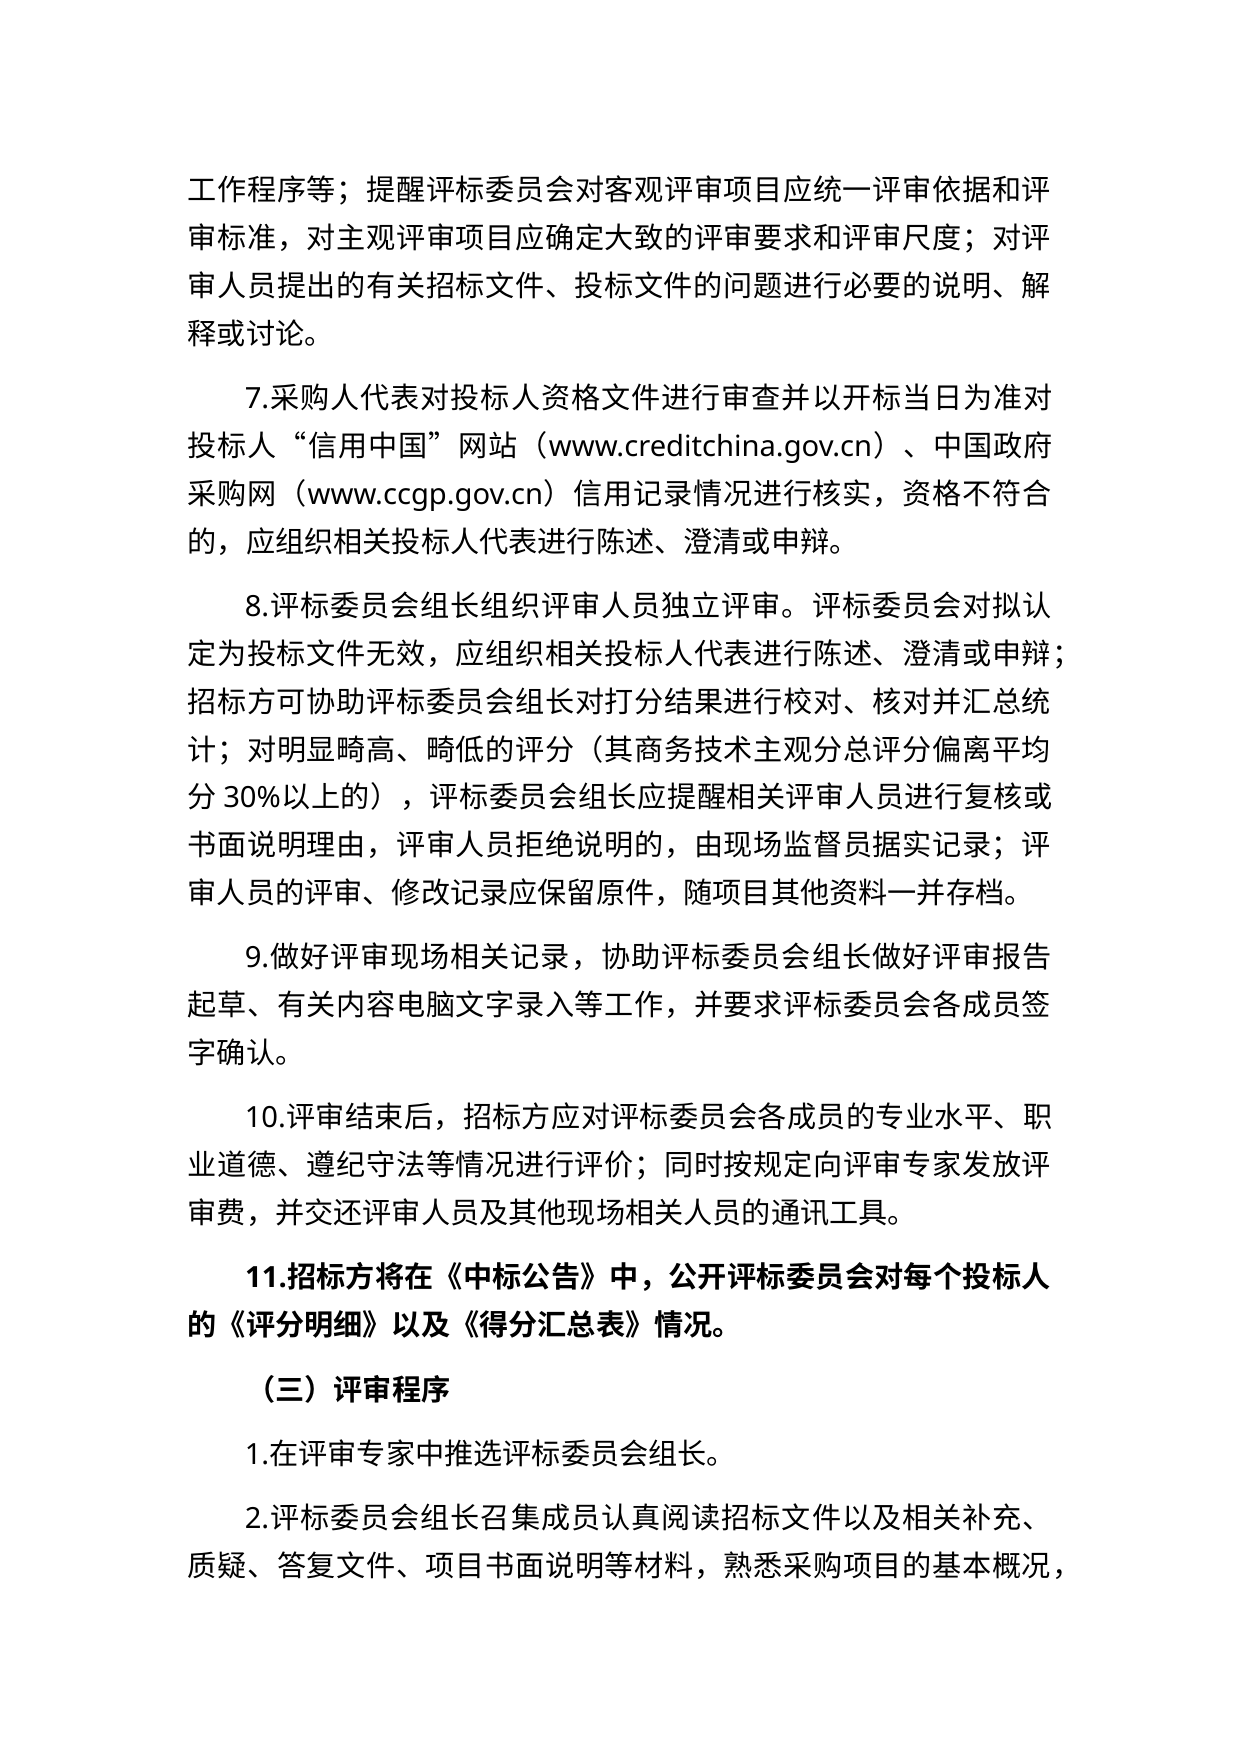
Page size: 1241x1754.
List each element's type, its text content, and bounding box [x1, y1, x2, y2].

text 1.在评审专家中推选评标委员会组长。 [187, 1426, 1053, 1474]
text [187, 1490, 1053, 1586]
text 7.采购人代表对投标人资格文件进行审查并以开标当日为准对投标人“信用中国”网站（www.creditchina.gov.cn）、中国政府采购网（www.ccgp.gov.cn）信用记录情况进行核实，资格不符合的，应组织相关投标人代表进行陈述、澄清或申辩。 [187, 370, 1053, 562]
text 8.评标委员会组长组织评审人员独立评审。评标委员会对拟认定为投标文件无效，应组织相关投标人代表进行陈述、澄清或申辩；招标方可协助评标委员会组长对打分结果进行校对、核对并汇总统计；对明显畸高、畸低的评分（其商务技术主观分总评分偏离平均分30%以上的），评标委员会组长应提醒相关评审人员进行复核或书面说明理由，评审人员拒绝说明的，由现场监督员据实记录；评审人员的评审、修改记录应保留原件，随项目其他资料一并存档。 [187, 578, 1053, 913]
text （三）评审程序 [187, 1362, 1053, 1409]
text 10.评审结束后，招标方应对评标委员会各成员的专业水平、职业道德、遵纪守法等情况进行评价；同时按规定向评审专家发放评审费，并交还评审人员及其他现场相关人员的通讯工具。 [187, 1089, 1053, 1233]
text 11.招标方将在《中标公告》中，公开评标委员会对每个投标人的《评分明细》以及《得分汇总表》情况。 [187, 1249, 1053, 1345]
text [187, 162, 1053, 354]
text 9.做好评审现场相关记录，协助评标委员会组长做好评审报告起草、有关内容电脑文字录入等工作，并要求评标委员会各成员签字确认。 [187, 929, 1053, 1073]
